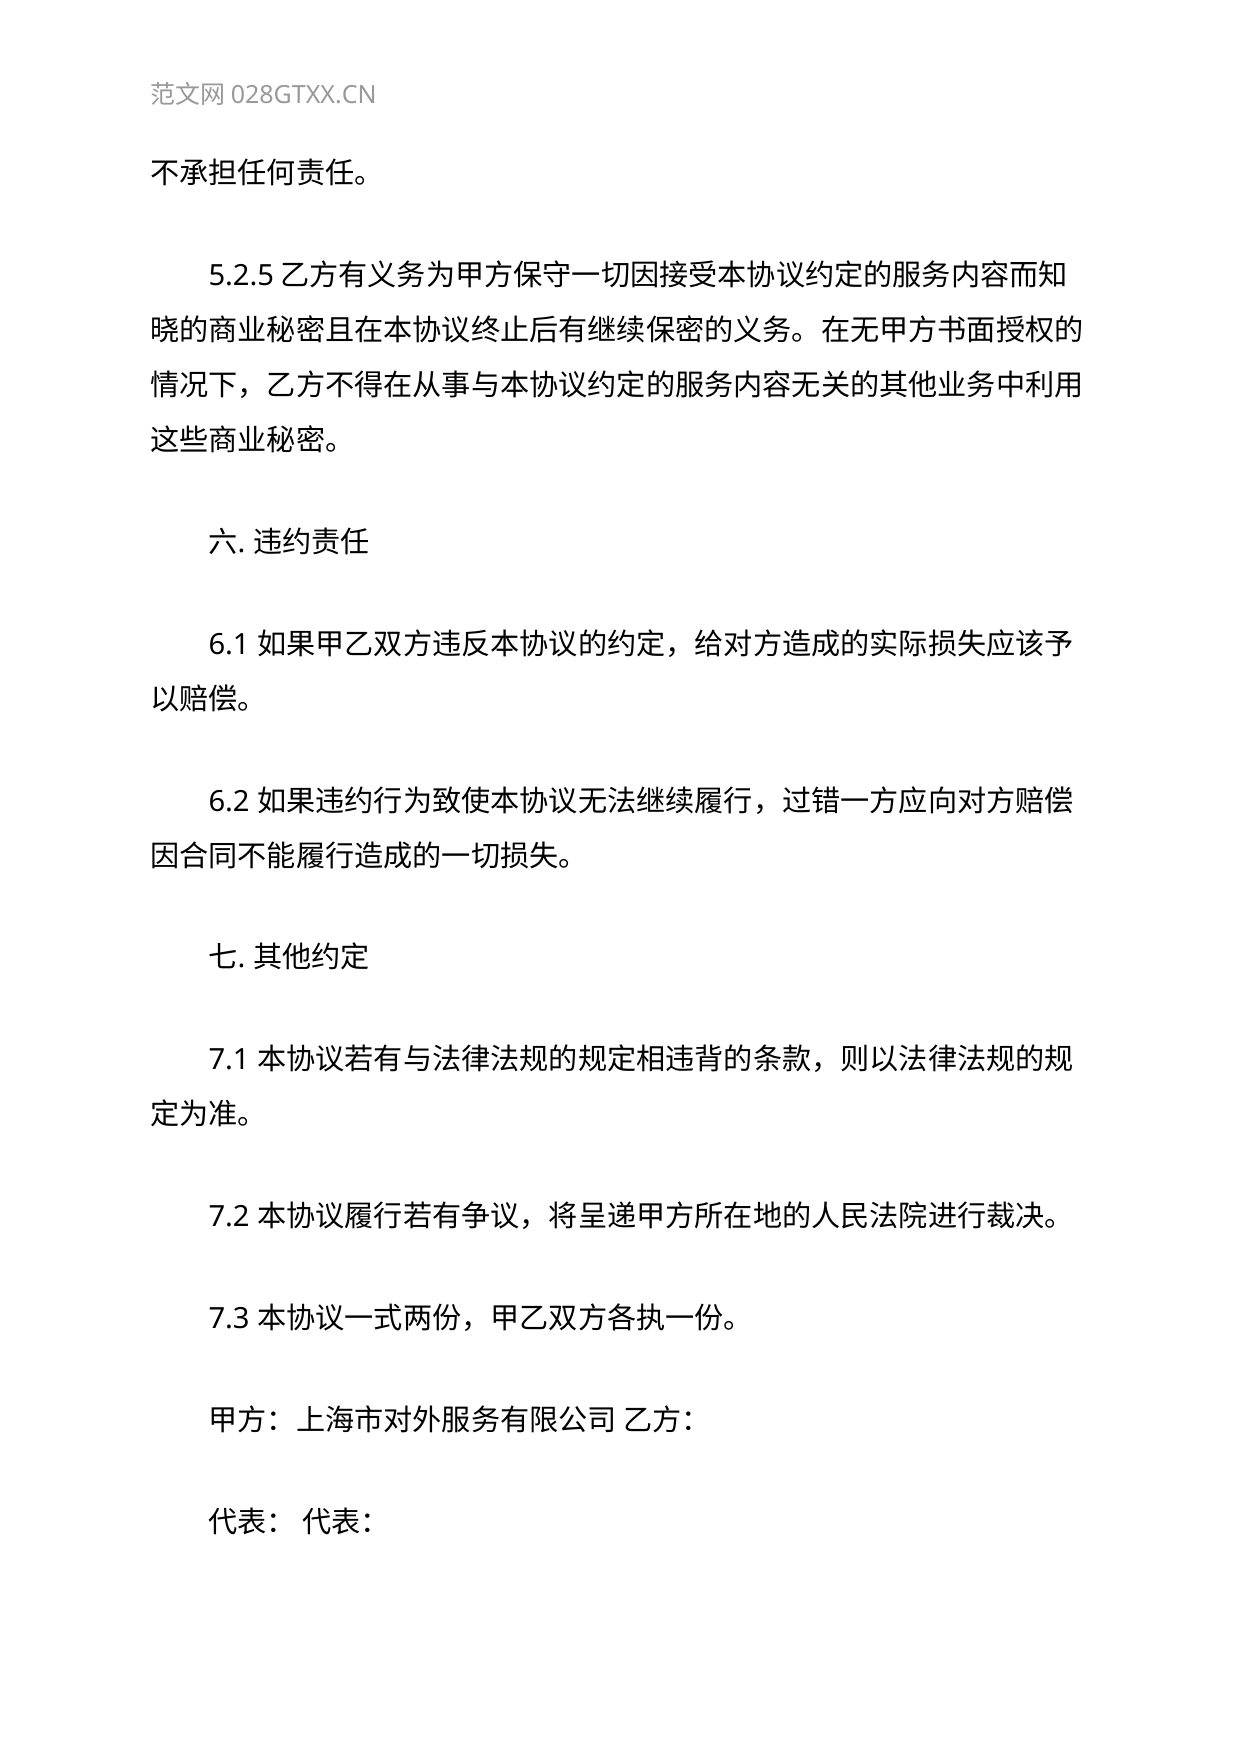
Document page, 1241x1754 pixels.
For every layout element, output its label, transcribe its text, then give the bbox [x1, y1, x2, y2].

text 六. 违约责任 [150, 518, 1090, 561]
text 6.1 如果甲乙双方违反本协议的约定，给对方造成的实际损失应该予以赔偿。 [150, 620, 1090, 718]
text 代表： 代表： [150, 1498, 1090, 1541]
text 7.2 本协议履行若有争议，将呈递甲方所在地的人民法院进行裁决。 [150, 1193, 1090, 1235]
text 7.1 本协议若有与法律法规的规定相违背的条款，则以法律法规的规定为准。 [150, 1036, 1090, 1133]
text 甲方：上海市对外服务有限公司 乙方： [150, 1397, 1090, 1439]
text 5.2.5乙方有义务为甲方保守一切因接受本协议约定的服务内容而知晓的商业秘密且在本协议终止后有继续保密的义务。在无甲方书面授权的情况下，乙方不得在从事与本协议约定的服务内容无关的其他业务中利用这些商业秘密。 [150, 252, 1090, 459]
text 7.3 本协议一式两份，甲乙双方各执一份。 [150, 1294, 1090, 1337]
text 七. 其他约定 [150, 934, 1090, 976]
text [150, 150, 1090, 192]
text 6.2 如果违约行为致使本协议无法继续履行，过错一方应向对方赔偿因合同不能履行造成的一切损失。 [150, 777, 1090, 874]
